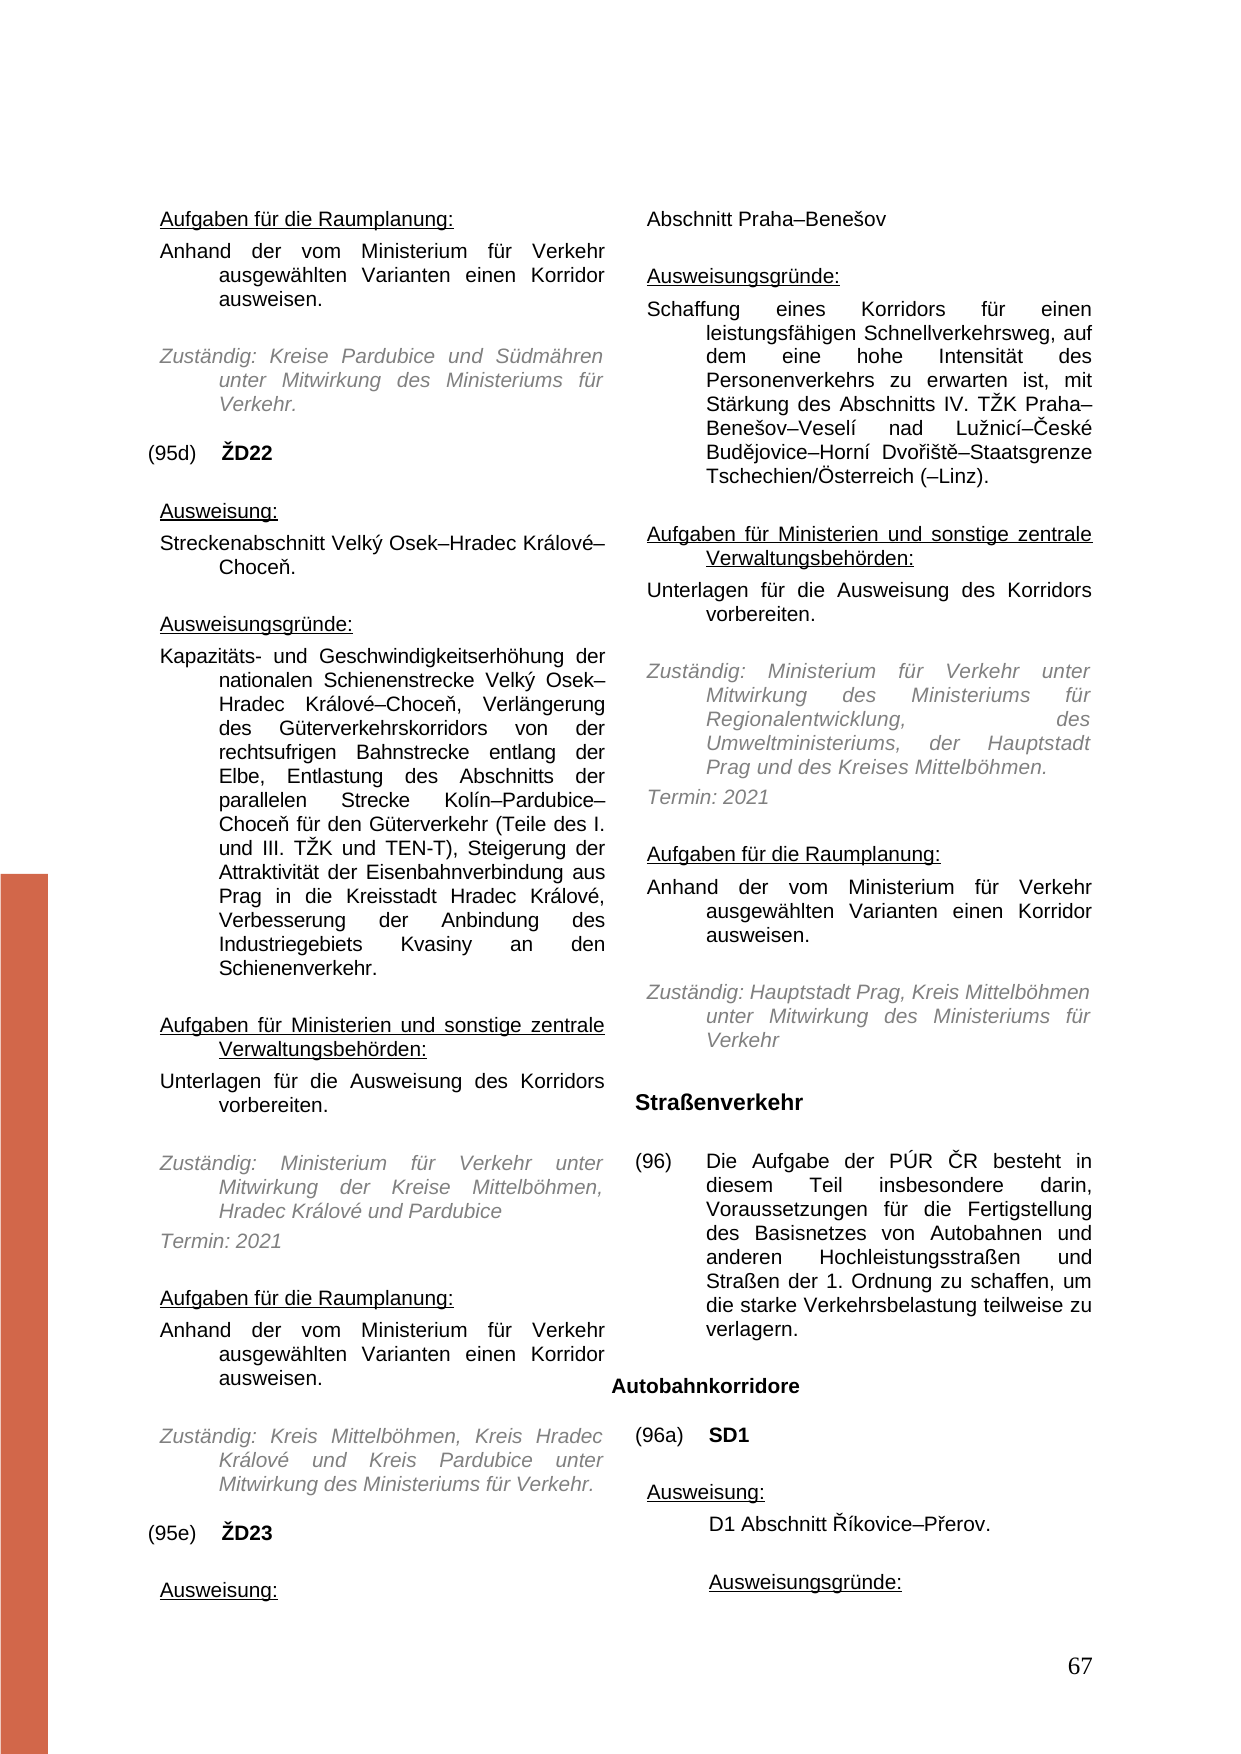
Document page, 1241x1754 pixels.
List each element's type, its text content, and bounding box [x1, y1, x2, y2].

text Aufgaben für die Raumplanung: [159, 1286, 605, 1310]
text Anhand der vom Ministerium für Verkehr ausgewählten Varianten einen Korridor ausweisen. [647, 874, 1092, 946]
text Aufgaben für Ministerien und sonstige zentrale Verwaltungsbehörden: [647, 543, 1092, 569]
text D1 Abschnitt Říkovice–Přerov. [672, 1512, 1092, 1536]
text Ausweisungsgründe: [159, 612, 605, 636]
text Zuständig: Kreis Mittelböhmen, Kreis Hradec Králové und Kreis Pardubice unter Mitwirkung des Ministeriums für Verkehr. [159, 1423, 605, 1495]
text Kapazitäts- und Geschwindigkeitserhöhung der nationalen Schienenstrecke Velký Osek–Hradec Králové–Choceň, Verlängerung des Güterverkehrskorridors von der rechtsufrigen Bahnstrecke entlang der Elbe, Entlastung des Abschnitts der parallelen Strecke Kolín–Pardubice–Choceň für den Güterverkehr (Teile des I. und III. TŽK und TEN-T), Steigerung der Attraktivität der Eisenbahnverbindung aus Prag in die Kreisstadt Hradec Králové, Verbesserung der Anbindung des Industriegebiets Kvasiny an den Schienenverkehr. [159, 644, 605, 980]
text Anhand der vom Ministerium für Verkehr ausgewählten Varianten einen Korridor ausweisen. [159, 1318, 605, 1390]
text Aufgaben für Ministerien und sonstige zentrale Verwaltungsbehörden: [647, 521, 1092, 542]
text Unterlagen für die Ausweisung des Korridors vorbereiten. [647, 578, 1092, 626]
text Ausweisung: [647, 1480, 1092, 1504]
text (96a) SD1 [635, 1423, 1092, 1447]
text Zuständig: Hauptstadt Prag, Kreis Mittelböhmen unter Mitwirkung des Ministeriums für Verkehr [647, 980, 1092, 1052]
text Autobahnkorridore [620, 1374, 1092, 1398]
text Straßenverkehr [635, 1089, 1092, 1115]
text Aufgaben für die Raumplanung: [159, 207, 605, 231]
text Aufgaben für Ministerien und sonstige zentrale Verwaltungsbehörden: [159, 1035, 605, 1061]
text Ausweisungsgründe: [672, 1569, 1092, 1593]
text Ausweisung: [159, 1578, 605, 1602]
list Die Aufgabe der PÚR ČR besteht in diesem Teil insbesondere darin, Voraussetzungen für die Fertigstellung des Basisnetzes von Autobahnen und anderen Hochleistungsstraßen und Straßen der 1. Ordnung zu schaffen, um die starke Verkehrsbelastung teilweise zu verlagern. [635, 1149, 1092, 1340]
text Termin: 2021 [647, 785, 1092, 809]
text Ausweisungsgründe: [647, 264, 1092, 288]
text Abschnitt Praha–Benešov [647, 207, 1092, 231]
text Aufgaben für Ministerien und sonstige zentrale Verwaltungsbehörden: [159, 1013, 605, 1034]
text Termin: 2021 [159, 1229, 605, 1253]
text Anhand der vom Ministerium für Verkehr ausgewählten Varianten einen Korridor ausweisen. [159, 239, 605, 311]
text Aufgaben für die Raumplanung: [647, 842, 1092, 866]
text Schaffung eines Korridors für einen leistungsfähigen Schnellverkehrsweg, auf dem eine hohe Intensität des Personenverkehrs zu erwarten ist, mit Stärkung des Abschnitts IV. TŽK Praha–Benešov–Veselí nad Lužnicí–České Budějovice–Horní Dvořiště–Staatsgrenze Tschechien/Österreich (–Linz). [647, 296, 1092, 488]
text (95d) ŽD22 [148, 441, 605, 465]
text Zuständig: Kreise Pardubice und Südmähren unter Mitwirkung des Ministeriums für Verkehr. [159, 344, 605, 416]
text Streckenabschnitt Velký Osek–Hradec Králové–Choceň. [159, 531, 605, 579]
text Ausweisung: [159, 498, 605, 522]
text Zuständig: Ministerium für Verkehr unter Mitwirkung der Kreise Mittelböhmen, Hradec Králové und Pardubice [159, 1151, 605, 1222]
text Unterlagen für die Ausweisung des Korridors vorbereiten. [159, 1069, 605, 1117]
text (95e) ŽD23 [148, 1520, 605, 1544]
text Zuständig: Ministerium für Verkehr unter Mitwirkung des Ministeriums für Regionalentwicklung, des Umweltministeriums, der Hauptstadt Prag und des Kreises Mittelböhmen. [647, 659, 1092, 779]
